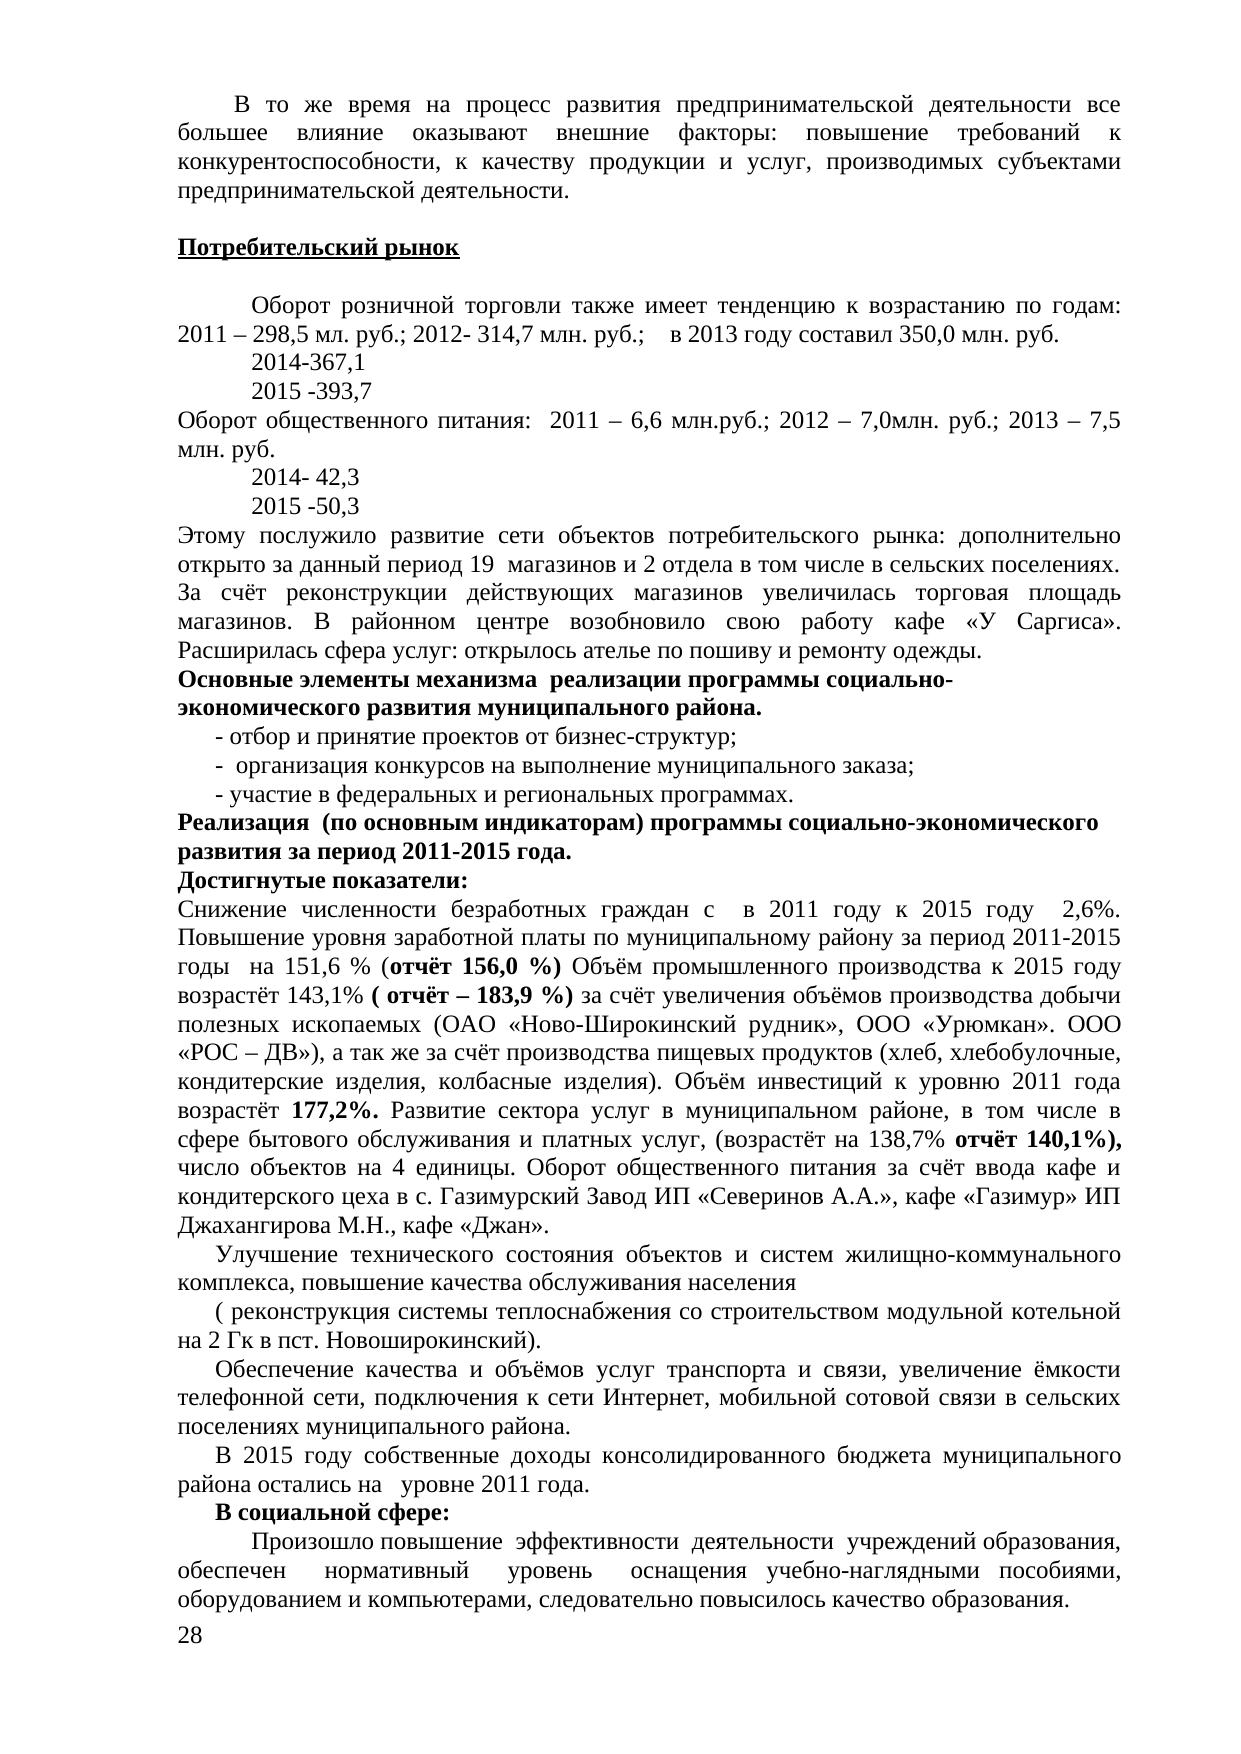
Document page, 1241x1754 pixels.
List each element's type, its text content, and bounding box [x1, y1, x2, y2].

text - организация конкурсов на выполнение муниципального заказа; [177, 750, 1122, 779]
text В то же время на процесс развития предпринимательской деятельности все большее влияние оказывают внешние факторы: повышение требований к конкурентоспособности, к качеству продукции и услуг, производимых субъектами предпринимательской деятельности. [177, 89, 1122, 204]
text В 2015 году собственные доходы консолидированного бюджета муниципального района остались на уровне 2011 года. [177, 1440, 1122, 1497]
text 2014-367,1 [177, 347, 1122, 376]
text Достигнутые показатели: [177, 865, 1122, 894]
subtitle Основные элементы механизма реализации программы социально-экономического развития муниципального района. [177, 664, 1122, 721]
text 2015 -393,7 [177, 376, 1122, 405]
text 2015 -50,3 [177, 491, 1122, 520]
text Оборот общественного питания: 2011 – 6,6 млн.руб.; 2012 – 7,0млн. руб.; 2013 – 7,5 млн. руб. [177, 405, 1122, 462]
text - отбор и принятие проектов от бизнес-структур; [177, 721, 1122, 750]
text Обеспечение качества и объёмов услуг транспорта и связи, увеличение ёмкости телефонной сети, подключения к сети Интернет, мобильной сотовой связи в сельских поселениях муниципального района. [177, 1354, 1122, 1440]
text Снижение численности безработных граждан с в 2011 году к 2015 году 2,6%. Повышение уровня заработной платы по муниципальному району за период 2011-2015 годы на 151,6 % (отчёт 156,0 %) Объём промышленного производства к 2015 году возрастёт 143,1% ( отчёт – 183,9 %) за счёт увеличения объёмов производства добычи полезных ископаемых (ОАО «Ново-Широкинский рудник», ООО «Урюмкан». ООО «РОС – ДВ»), а так же за счёт производства пищевых продуктов (хлеб, хлебобулочные, кондитерские изделия, колбасные изделия). Объём инвестиций к уровню 2011 года возрастёт 177,2%. Развитие сектора услуг в муниципальном районе, в том числе в сфере бытового обслуживания и платных услуг, (возрастёт на 138,7% отчёт 140,1%), число объектов на 4 единицы. Оборот общественного питания за счёт ввода кафе и кондитерского цеха в с. Газимурский Завод ИП «Северинов А.А.», кафе «Газимур» ИП Джахангирова М.Н., кафе «Джан». [177, 894, 1122, 1239]
text - участие в федеральных и региональных программах. [177, 779, 1122, 807]
text ( реконструкция системы теплоснабжения со строительством модульной котельной на 2 Гк в пст. Новоширокинский). [177, 1296, 1122, 1354]
text Этому послужило развитие сети объектов потребительского рынка: дополнительно открыто за данный период 19 магазинов и 2 отдела в том числе в сельских поселениях. За счёт реконструкции действующих магазинов увеличилась торговая площадь магазинов. В районном центре возобновило свою работу кафе «У Саргиса». Расширилась сфера услуг: открылось ателье по пошиву и ремонту одежды. [177, 520, 1122, 664]
text Потребительский рынок [177, 232, 1122, 261]
subtitle Реализация (по основным индикаторам) программы социально-экономического развития за период 2011-2015 года. [177, 807, 1122, 865]
text В социальной сфере: [177, 1497, 1122, 1526]
text 2014- 42,3 [177, 462, 1122, 491]
text Оборот розничной торговли также имеет тенденцию к возрастанию по годам: 2011 – 298,5 мл. руб.; 2012- 314,7 млн. руб.; в 2013 году составил 350,0 млн. руб. [177, 290, 1122, 347]
text Улучшение технического состояния объектов и систем жилищно-коммунального комплекса, повышение качества обслуживания населения [177, 1239, 1122, 1296]
text Произошло повышение эффективности деятельности учреждений образования, обеспечен нормативный уровень оснащения учебно-наглядными пособиями, оборудованием и компьютерами, следовательно повысилось качество образования. [177, 1526, 1122, 1612]
